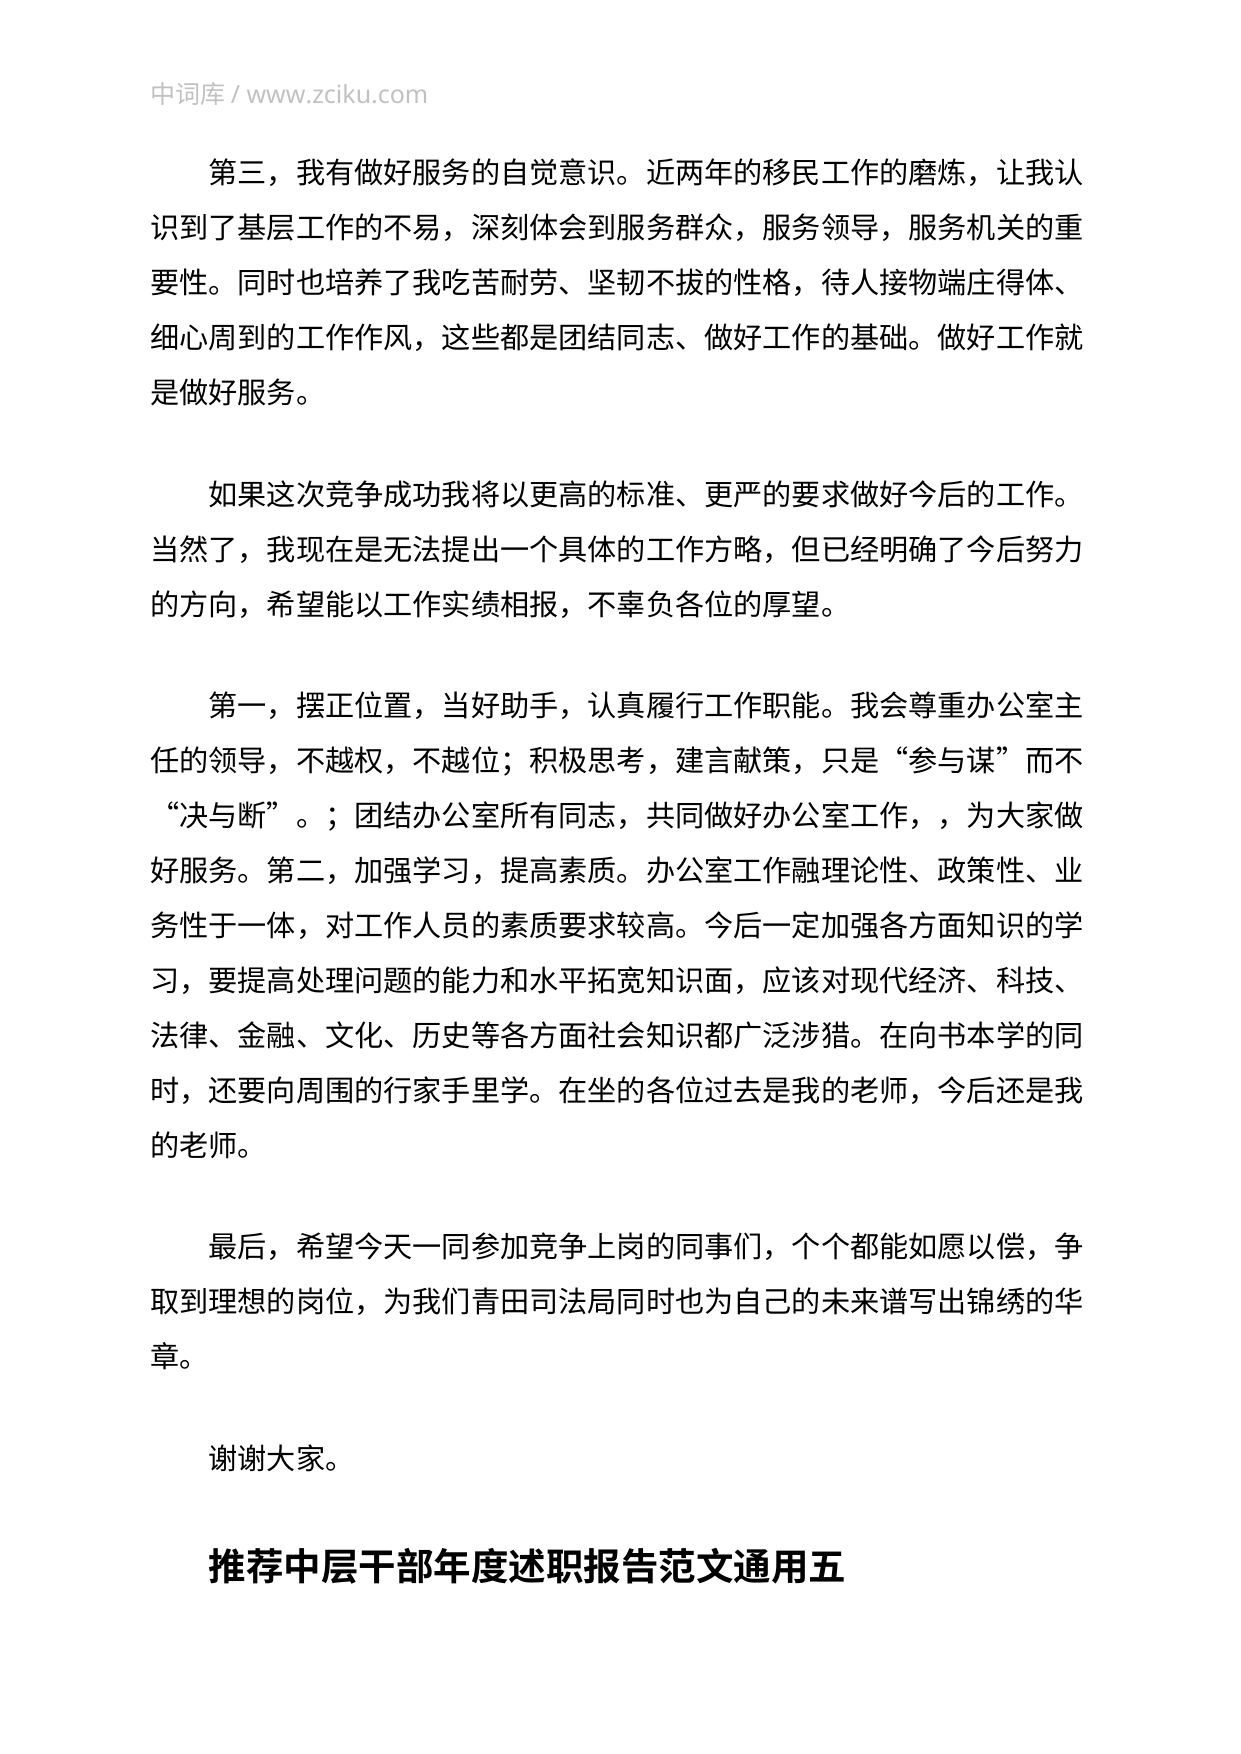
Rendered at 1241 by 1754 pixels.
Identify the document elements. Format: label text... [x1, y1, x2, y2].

text 如果这次竞争成功我将以更高的标准、更严的要求做好今后的工作。当然了，我现在是无法提出一个具体的工作方略，但已经明确了今后努力的方向，希望能以工作实绩相报，不辜负各位的厚望。 [150, 471, 1090, 623]
text 第一，摆正位置，当好助手，认真履行工作职能。我会尊重办公室主任的领导，不越权，不越位；积极思考，建言献策，只是“参与谋”而不“决与断”。；团结办公室所有同志，共同做好办公室工作，，为大家做好服务。第二，加强学习，提高素质。办公室工作融理论性、政策性、业务性于一体，对工作人员的素质要求较高。今后一定加强各方面知识的学习，要提高处理问题的能力和水平拓宽知识面，应该对现代经济、科技、法律、金融、文化、历史等各方面社会知识都广泛涉猎。在向书本学的同时，还要向周围的行家手里学。在坐的各位过去是我的老师，今后还是我的老师。 [150, 683, 1090, 1164]
text 第三，我有做好服务的自觉意识。近两年的移民工作的磨炼，让我认识到了基层工作的不易，深刻体会到服务群众，服务领导，服务机关的重要性。同时也培养了我吃苦耐劳、坚韧不拔的性格，待人接物端庄得体、细心周到的工作作风，这些都是团结同志、做好工作的基础。做好工作就是做好服务。 [150, 150, 1090, 412]
text 谢谢大家。 [150, 1435, 1090, 1478]
text 最后，希望今天一同参加竞争上岗的同事们，个个都能如愿以偿，争取到理想的岗位，为我们青田司法局同时也为自己的未来谱写出锦绣的华章。 [150, 1224, 1090, 1376]
text 推荐中层干部年度述职报告范文通用五 [150, 1537, 1090, 1591]
